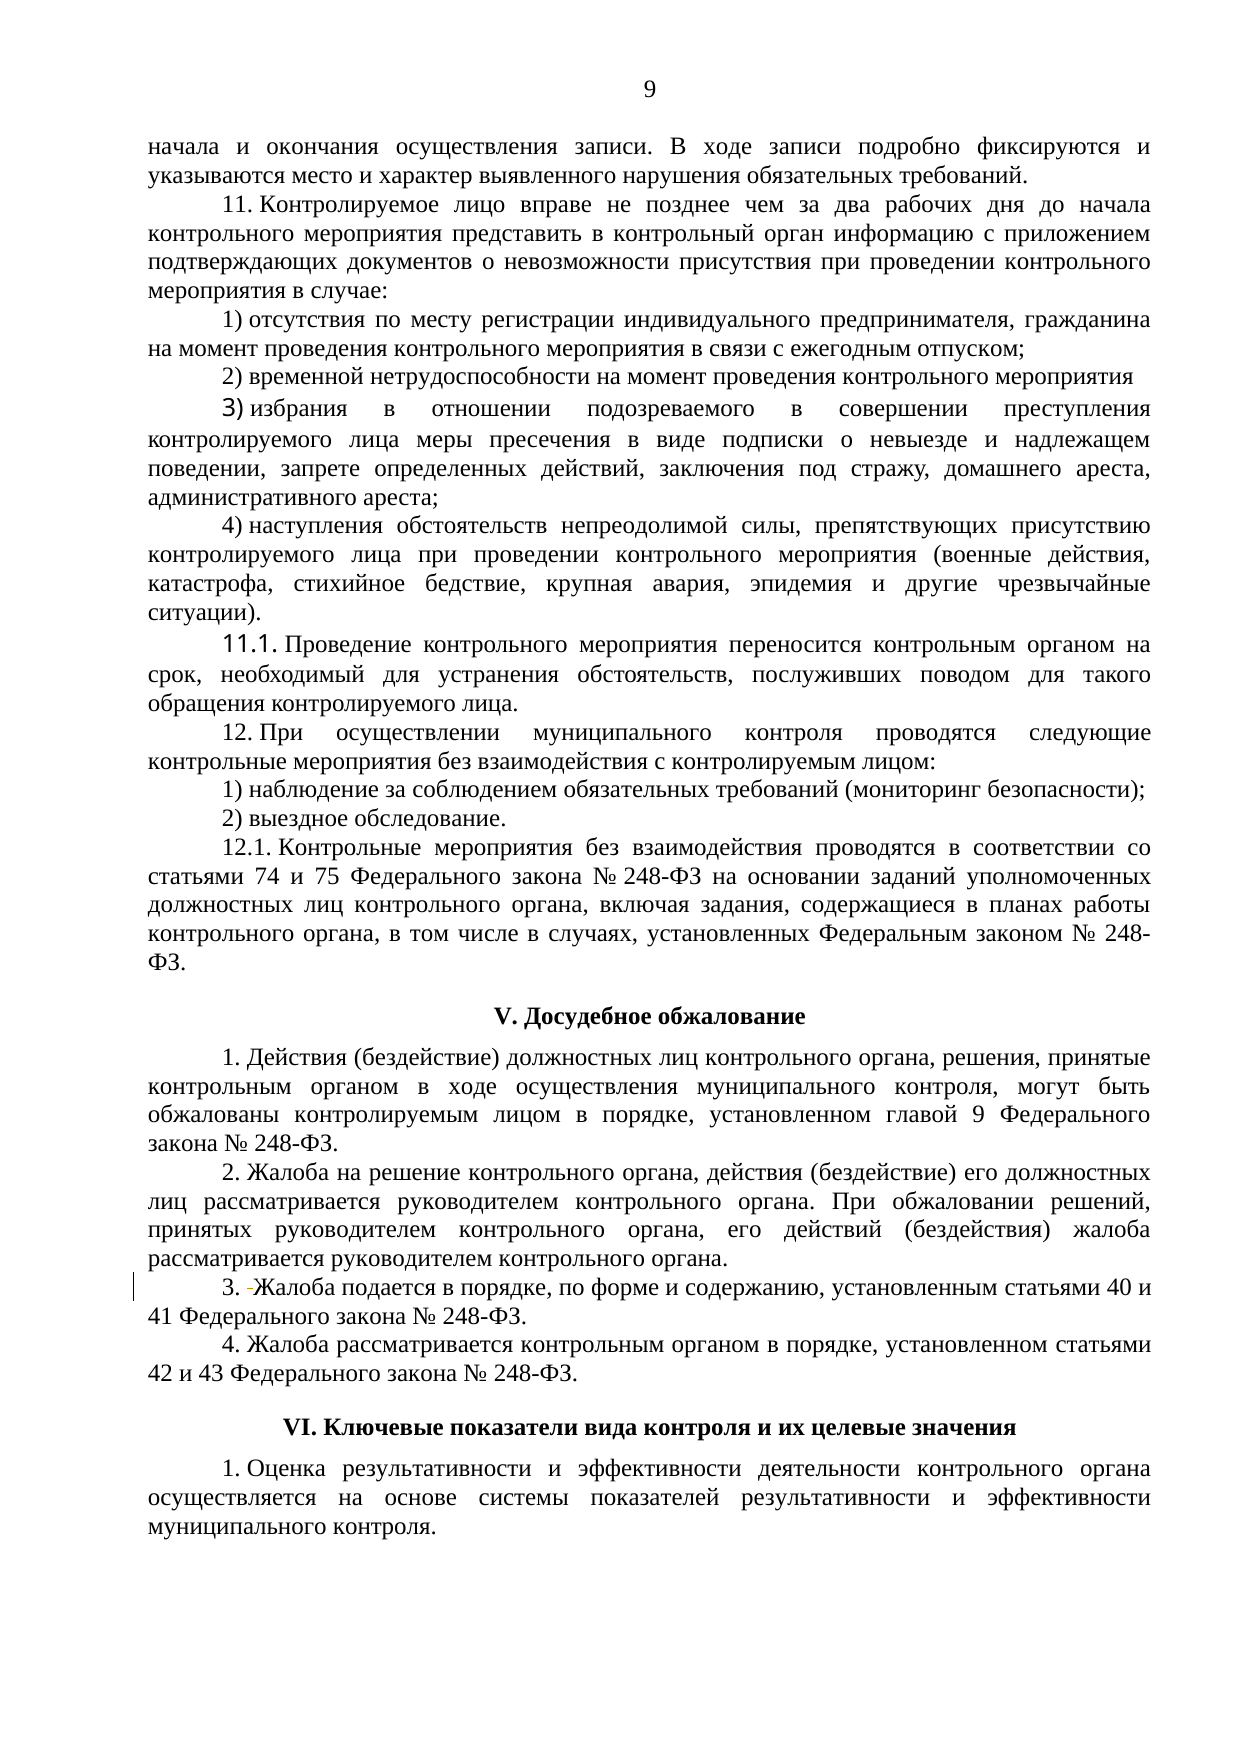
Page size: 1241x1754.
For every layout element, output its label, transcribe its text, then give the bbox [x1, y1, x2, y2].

text 2) выездное обследование. [148, 803, 1152, 832]
text 11.1. Проведение контрольного мероприятия переносится контрольным органом на срок, необходимый для устранения обстоятельств, послуживших поводом для такого обращения контролируемого лица. [148, 625, 1152, 717]
text 1) наблюдение за соблюдением обязательных требований (мониторинг безопасности); [148, 774, 1152, 803]
text 1) отсутствия по месту регистрации индивидуального предпринимателя, гражданина на момент проведения контрольного мероприятия в связи с ежегодным отпуском; [148, 304, 1152, 361]
text 11. Контролируемое лицо вправе не позднее чем за два рабочих дня до начала контрольного мероприятия представить в контрольный орган информацию с приложением подтверждающих документов о невозможности присутствия при проведении контрольного мероприятия в случае: [148, 189, 1152, 304]
text 3) избрания в отношении подозреваемого в совершении преступления контролируемого лица меры пресечения в виде подписки о невыезде и надлежащем поведении, запрете определенных действий, заключения под стражу, домашнего ареста, административного ареста; [148, 390, 1152, 510]
text 3. Жалоба подается в порядке, по форме и содержанию, установленным статьями 40 и 41 Федерального закона № 248-ФЗ. [148, 1272, 1152, 1329]
text 4. Жалоба рассматривается контрольным органом в порядке, установленном статьями 42 и 43 Федерального закона № 248-ФЗ. [148, 1329, 1152, 1387]
text 4) наступления обстоятельств непреодолимой силы, препятствующих присутствию контролируемого лица при проведении контрольного мероприятия (военные действия, катастрофа, стихийное бедствие, крупная авария, эпидемия и другие чрезвычайные ситуации). [148, 510, 1152, 625]
text 1. Действия (бездействие) должностных лиц контрольного органа, решения, принятые контрольным органом в ходе осуществления муниципального контроля, могут быть обжалованы контролируемым лицом в порядке, установленном главой 9 Федерального закона № 248-ФЗ. [148, 1042, 1152, 1157]
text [148, 131, 1152, 189]
text 12.1. Контрольные мероприятия без взаимодействия проводятся в соответствии со статьями 74 и 75 Федерального закона № 248-ФЗ на основании заданий уполномоченных должностных лиц контрольного органа, включая задания, содержащиеся в планах работы контрольного органа, в том числе в случаях, установленных Федеральным законом № 248-ФЗ. [148, 832, 1152, 976]
text V. Досудебное обжалование [148, 1001, 1152, 1029]
text 2. Жалоба на решение контрольного органа, действия (бездействие) его должностных лиц рассматривается руководителем контрольного органа. При обжаловании решений, принятых руководителем контрольного органа, его действий (бездействия) жалоба рассматривается руководителем контрольного органа. [148, 1157, 1152, 1272]
text 12. При осуществлении муниципального контроля проводятся следующие контрольные мероприятия без взаимодействия с контролируемым лицом: [148, 717, 1152, 774]
text VI. Ключевые показатели вида контроля и их целевые значения [148, 1412, 1152, 1441]
text 2) временной нетрудоспособности на момент проведения контрольного мероприятия [148, 361, 1152, 390]
text 1. Оценка результативности и эффективности деятельности контрольного органа осуществляется на основе системы показателей результативности и эффективности муниципального контроля. [148, 1453, 1152, 1539]
